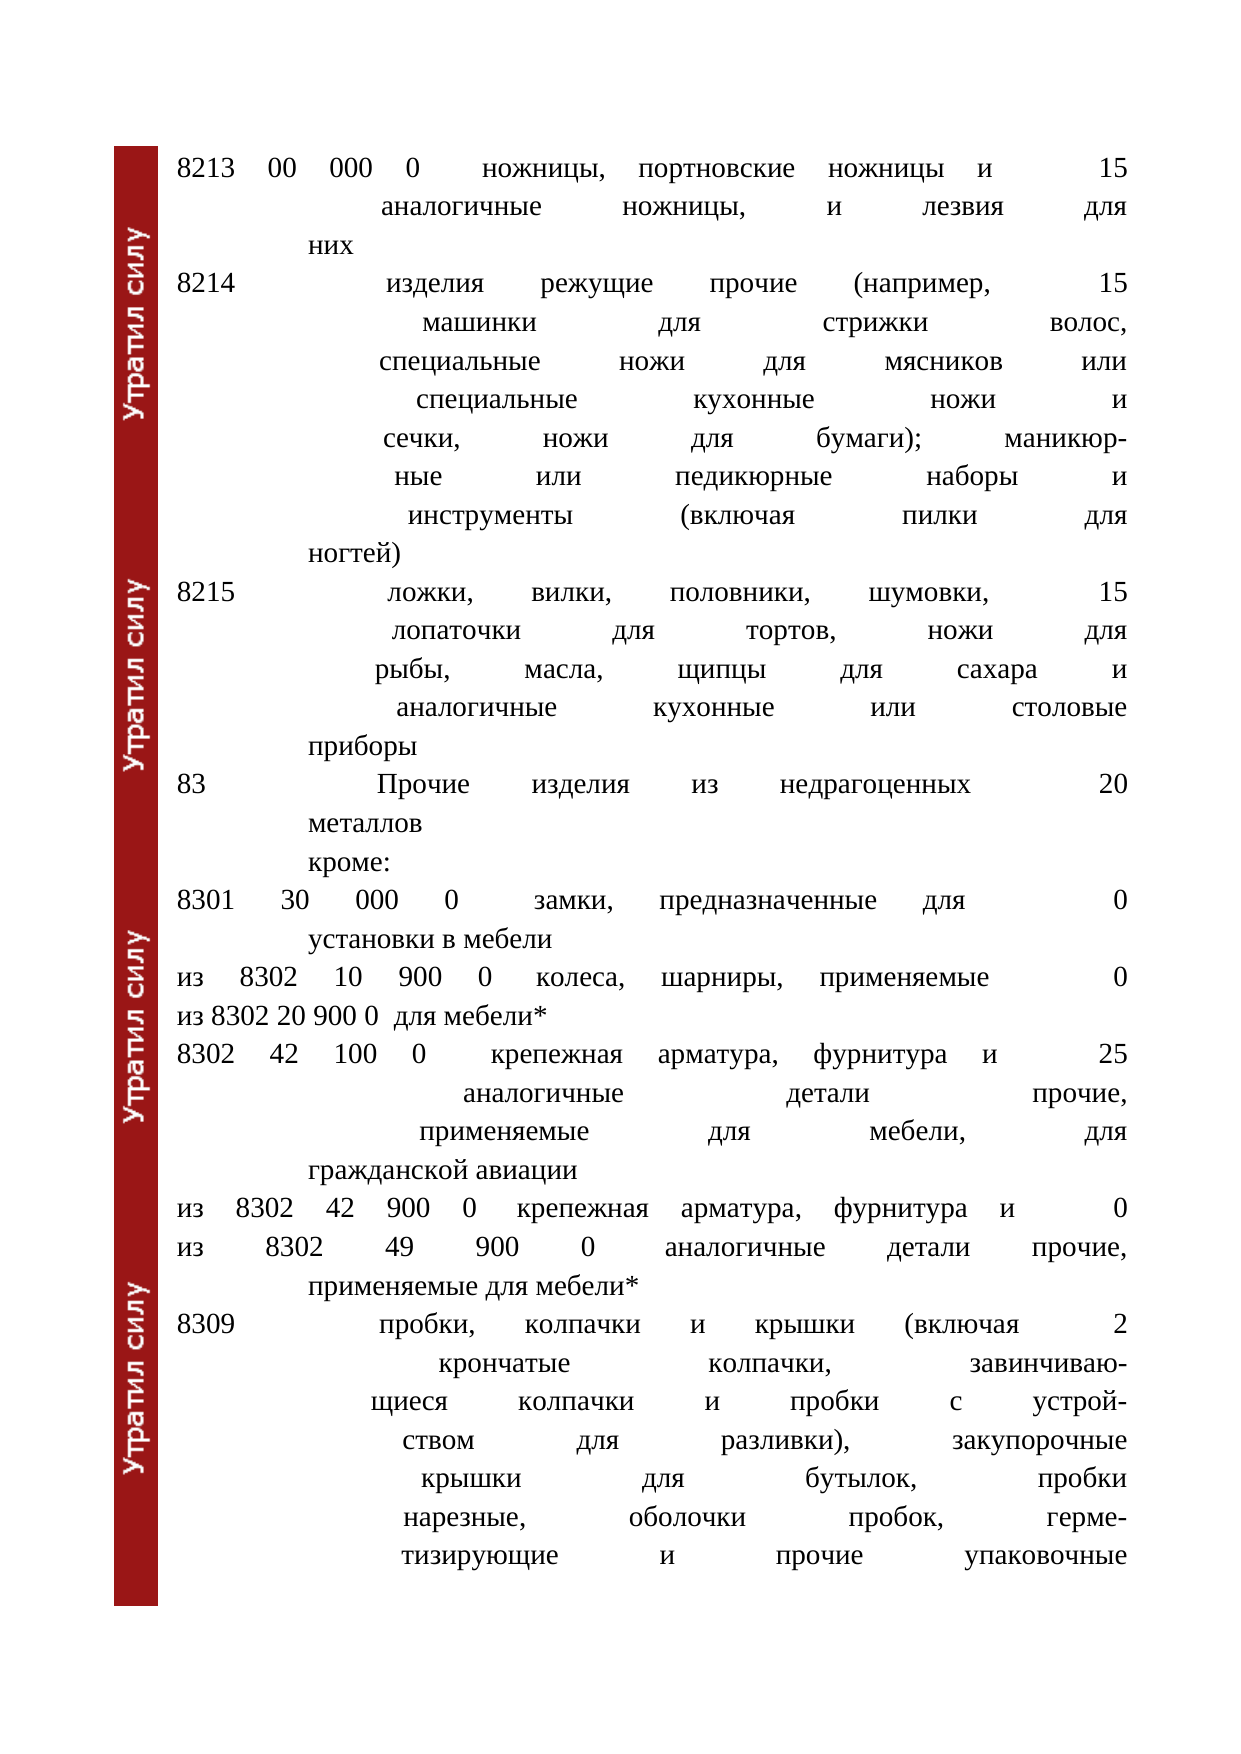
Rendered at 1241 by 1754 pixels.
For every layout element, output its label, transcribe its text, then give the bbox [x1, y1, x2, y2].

text из 8302 42 900 0 крепежная арматура, фурнитура и 0 из 8302 49 900 0 аналогичные детали прочие, применяемые для мебели* [112, 1191, 1128, 1301]
picture [114, 954, 158, 959]
picture [114, 762, 158, 767]
picture [114, 146, 158, 150]
picture [114, 1031, 158, 1036]
text 8302 42 100 0 крепежная арматура, фурнитура и 25 аналогичные детали прочие, применяемые для мебели, для гражданской авиации [112, 1036, 1128, 1186]
text 8213 00 000 0 ножницы, портновские ножницы и 15 аналогичные ножницы, и лезвия для них [112, 150, 1128, 261]
picture [114, 877, 158, 882]
text 83 Прочие изделия из недрагоценных 20 металлов [112, 767, 1128, 839]
picture [114, 1571, 158, 1606]
picture [114, 1301, 158, 1306]
picture [114, 839, 158, 844]
text 8214 изделия режущие прочие (например, 15 машинки для стрижки волос, специальные ножи для мясников или специальные кухонные ножи и сечки, ножи для бумаги); маникюр- ные или педикюрные наборы и инструменты (включая пилки для ногтей) [112, 266, 1128, 569]
text из 8302 10 900 0 колеса, шарниры, применяемые 0 из 8302 20 900 0 для мебели* [112, 959, 1128, 1031]
text кроме: [112, 844, 1128, 877]
picture [114, 1186, 158, 1191]
picture [114, 569, 158, 574]
picture [114, 261, 158, 266]
text 8215 ложки, вилки, половники, шумовки, 15 лопаточки для тортов, ножи для рыбы, масла, щипцы для сахара и аналогичные кухонные или столовые приборы [112, 574, 1128, 762]
text 8301 30 000 0 замки, предназначенные для 0 установки в мебели [112, 882, 1128, 954]
